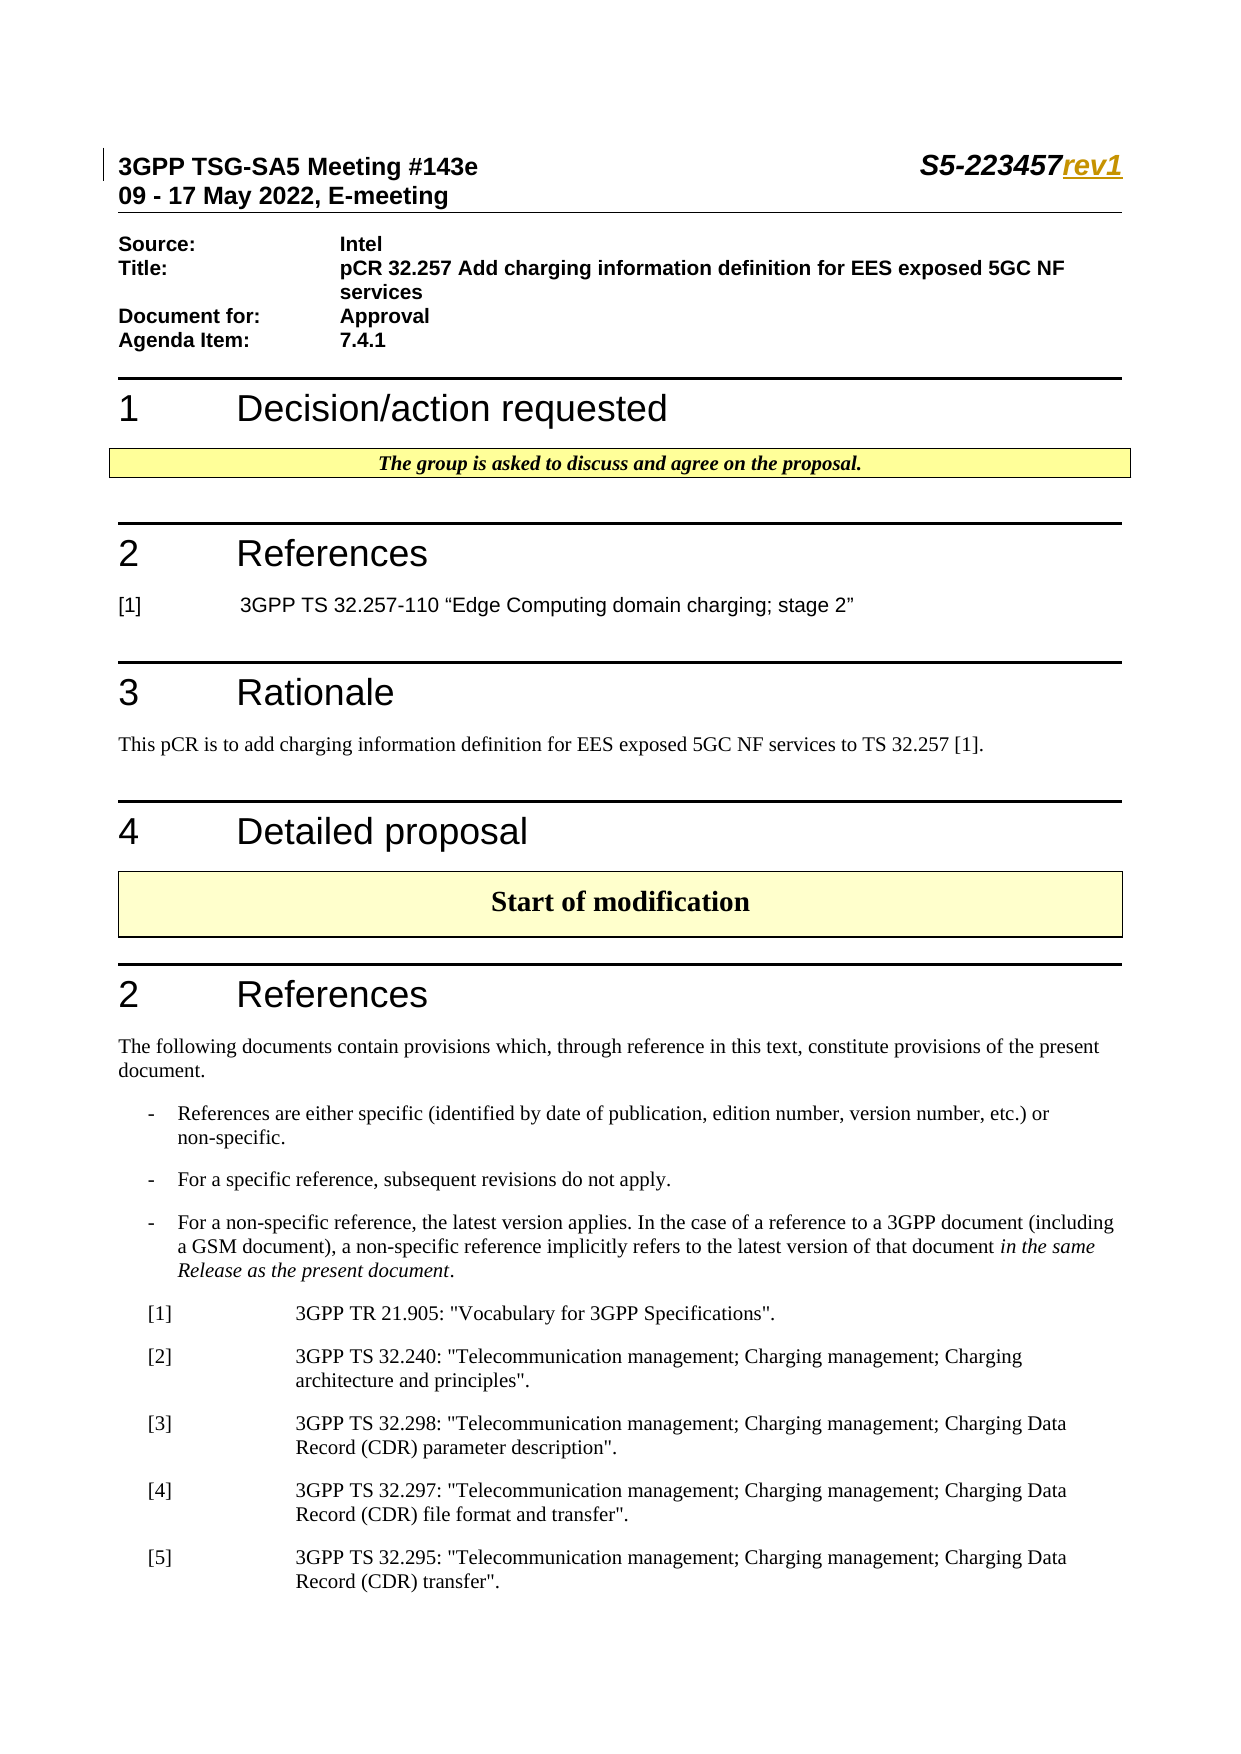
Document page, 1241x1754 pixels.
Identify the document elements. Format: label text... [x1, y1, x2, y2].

subtitle 4 Detailed proposal [118, 803, 1122, 852]
text [4] 3GPP TS 32.297: "Telecommunication management; Charging management; Charging Data Record (CDR) file format and transfer". [148, 1478, 1122, 1526]
text Agenda Item: 7.4.1 [118, 328, 1122, 352]
text [2] 3GPP TS 32.240: "Telecommunication management; Charging management; Charging architecture and principles". [148, 1344, 1122, 1392]
text The following documents contain provisions which, through reference in this text, constitute provisions of the present document. [118, 1034, 1122, 1082]
text Title: pCR 32.257 Add charging information definition for EES exposed 5GC NF services [118, 256, 1122, 304]
text The group is asked to discuss and agree on the proposal. [110, 449, 1130, 477]
table_header Start of modification [119, 872, 1122, 936]
subtitle 3 Rationale [118, 664, 1122, 713]
text - References are either specific (identified by date of publication, edition number, version number, etc.) or non-specific. [148, 1101, 1122, 1149]
subtitle 2 References [118, 525, 1122, 574]
text [5] 3GPP TS 32.295: "Telecommunication management; Charging management; Charging Data Record (CDR) transfer". [148, 1544, 1122, 1593]
text Document for: Approval [118, 304, 1122, 328]
text 3GPP TSG-SA5 Meeting #143e S5-223457 [118, 148, 1122, 181]
subtitle 2 References [118, 966, 1122, 1015]
text [1] 3GPP TR 21.905: "Vocabulary for 3GPP Specifications". [148, 1301, 1122, 1325]
text [3] 3GPP TS 32.298: "Telecommunication management; Charging management; Charging Data Record (CDR) parameter description". [148, 1411, 1122, 1459]
text [1] 3GPP TS 32.257-110 “Edge Computing domain charging; stage 2” [118, 593, 1122, 617]
subtitle 1 Decision/action requested [118, 380, 1122, 429]
text 09 - 17 May 2022, E-meeting [118, 181, 1122, 212]
text This pCR is to add charging information definition for EES exposed 5GC NF services to TS 32.257 [1]. [118, 732, 1122, 756]
text Source: Intel [118, 232, 1122, 256]
text - For a non-specific reference, the latest version applies. In the case of a reference to a 3GPP document (including a GSM document), a non-specific reference implicitly refers to the latest version of that document in the same Release as the present document. [148, 1210, 1122, 1282]
text - For a specific reference, subsequent revisions do not apply. [148, 1167, 1122, 1191]
